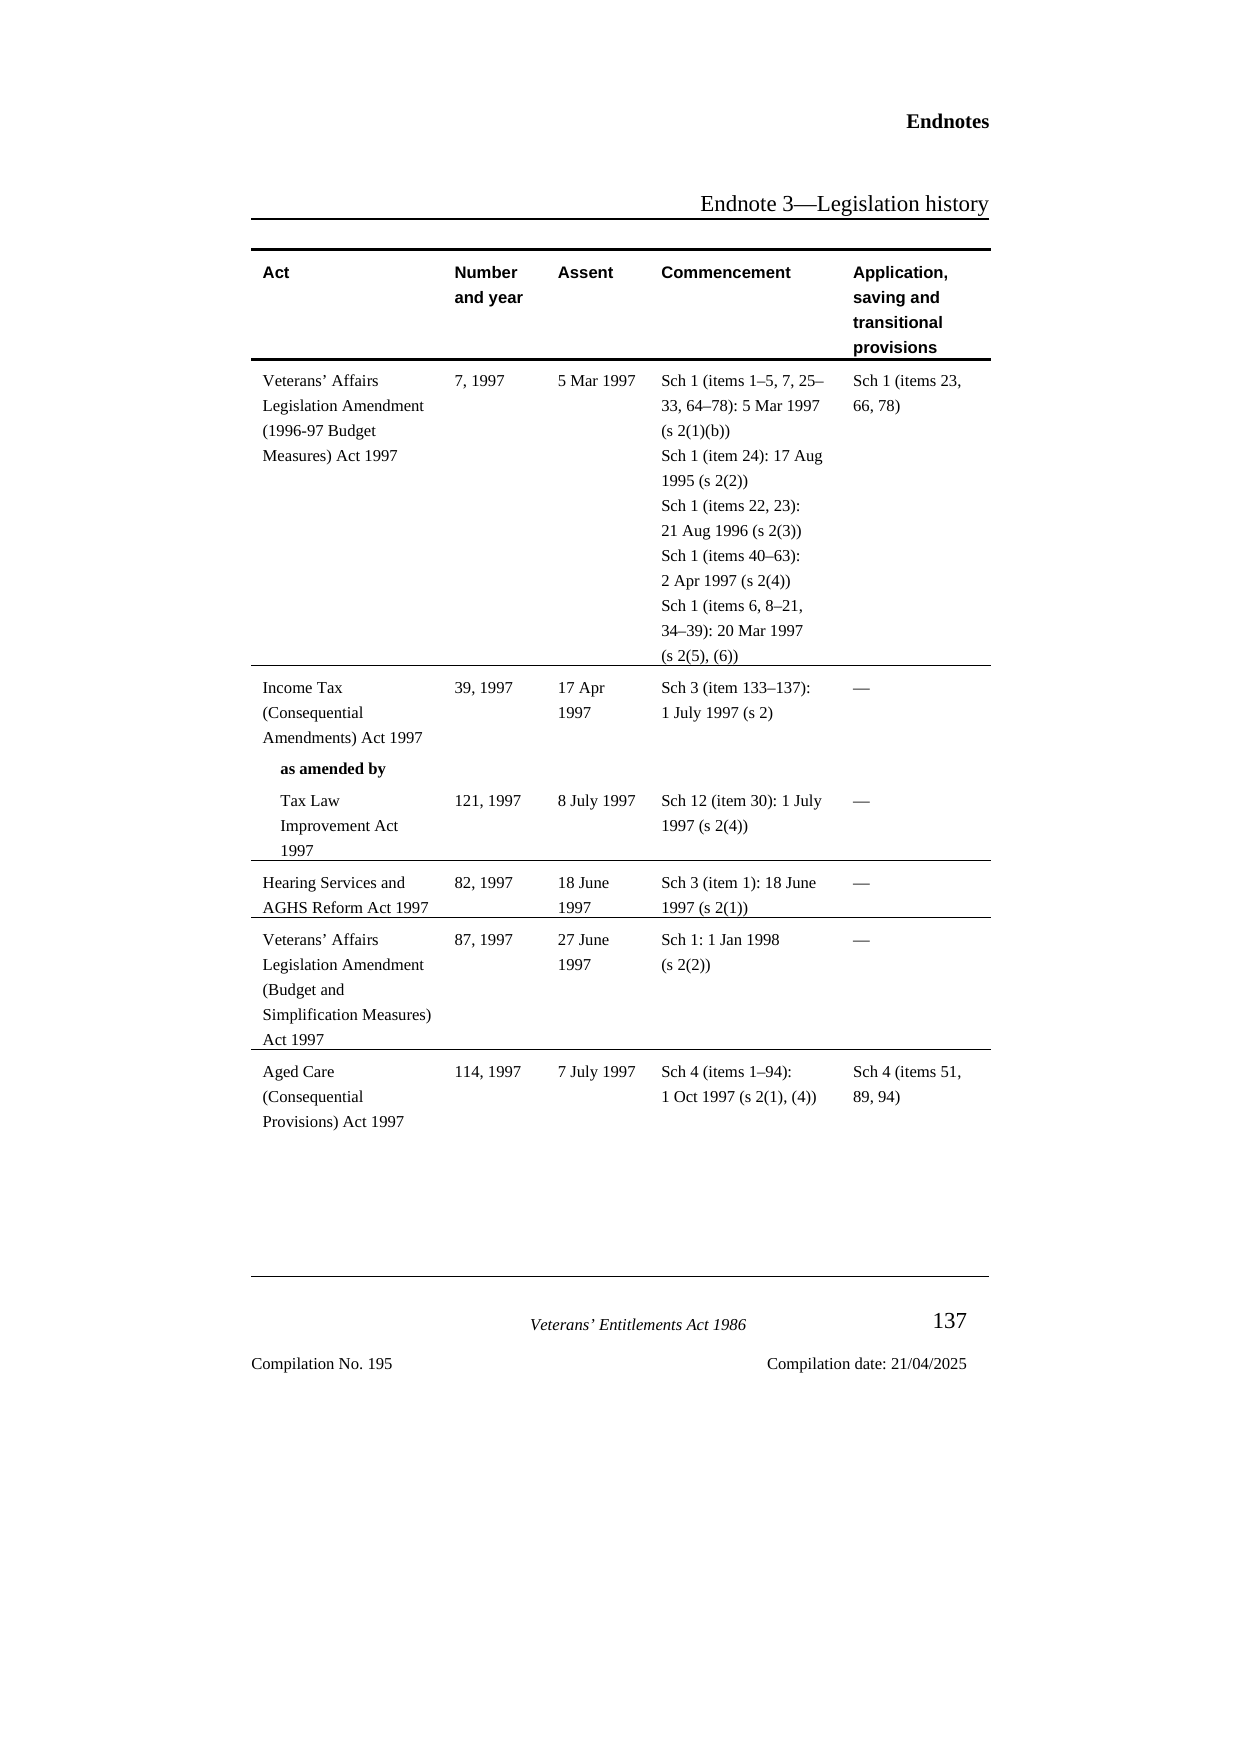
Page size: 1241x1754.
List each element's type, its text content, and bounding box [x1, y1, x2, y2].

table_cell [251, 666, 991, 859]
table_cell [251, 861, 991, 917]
table_header Assent [546, 251, 650, 357]
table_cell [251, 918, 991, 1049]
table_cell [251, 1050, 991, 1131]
table_header Application, saving and transitional provisions [842, 251, 991, 357]
table_header Act [251, 251, 443, 357]
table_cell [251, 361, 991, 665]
table_header Commencement [650, 251, 842, 357]
table_header Number and year [443, 251, 546, 357]
